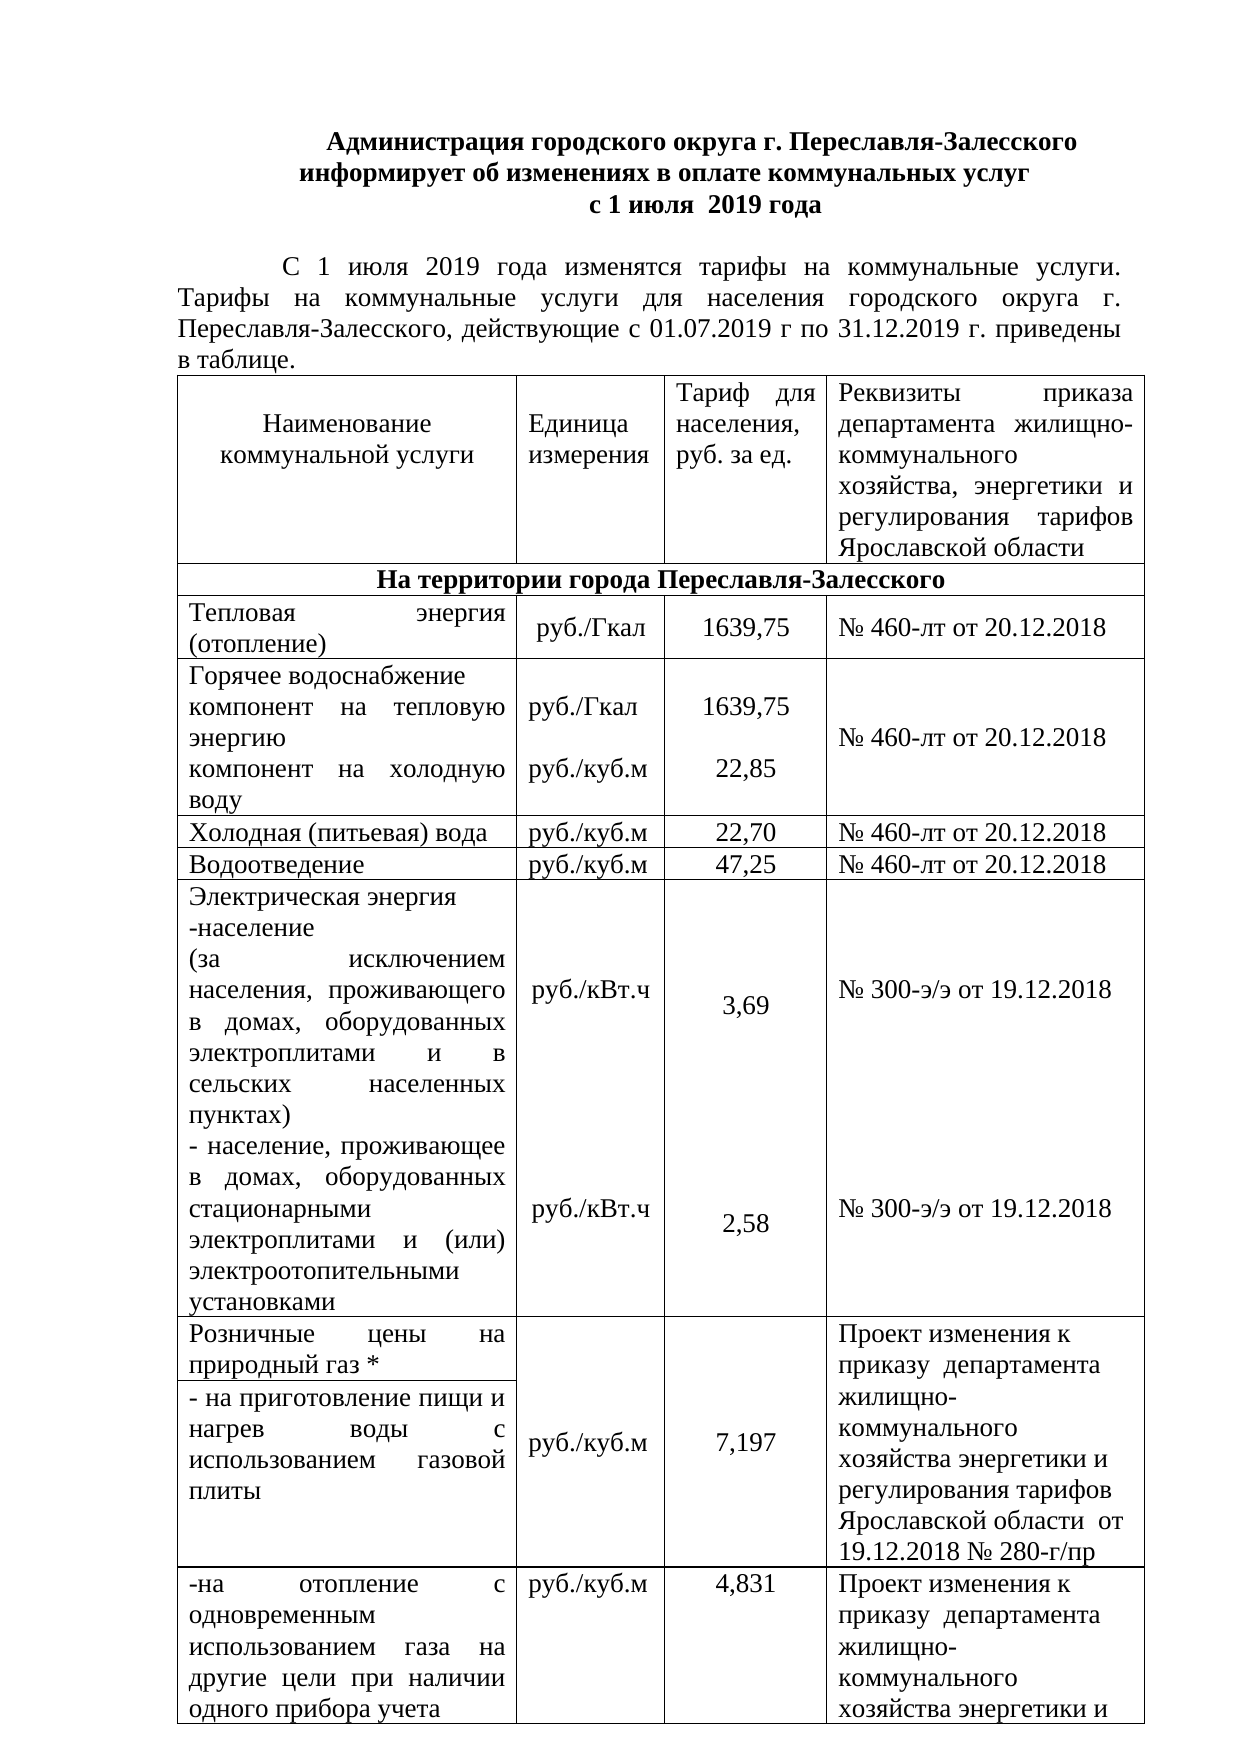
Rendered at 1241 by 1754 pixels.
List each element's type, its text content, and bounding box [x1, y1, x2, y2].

table_cell - на приготовление пищи и нагрев воды с использованием газовой плиты [178, 1381, 516, 1566]
table_header Единица измерения [517, 376, 664, 562]
table_cell 4,831 [665, 1568, 826, 1723]
table_cell Горячее водоснабжение компонент на тепловую энергию компонент на холодную воду [178, 659, 516, 815]
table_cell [178, 1568, 516, 1723]
table_cell Холодная (питьевая) вода [178, 816, 516, 847]
table_cell руб./куб.м [517, 1317, 664, 1566]
table_cell руб./кВт.ч руб./кВт.ч [517, 880, 664, 1316]
table_cell 1639,75 [665, 596, 826, 658]
table_cell руб./Гкал руб./куб.м [517, 659, 664, 815]
text С 1 июля 2019 года изменятся тарифы на коммунальные услуги. Тарифы на коммунальные услуги для населения городского округа г. Переславля-Залесского, действующие с 01.07.2019 г по 31.12.2019 г. приведены в таблице. [177, 250, 1122, 374]
table_cell руб./куб.м [517, 816, 664, 847]
table_cell 3,69 2,58 [665, 880, 826, 1316]
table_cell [827, 1568, 1144, 1723]
table_cell Электрическая энергия -население (за исключением населения, проживающего в домах, оборудованных электроплитами и в сельских населенных пунктах) - население, проживающее в домах, оборудованных стационарными электроплитами и (или) электроотопительными установками [178, 880, 516, 1316]
table_header Наименование коммунальной услуги [178, 376, 516, 562]
table_cell № 460-лт от 20.12.2018 [827, 659, 1144, 815]
table_cell № 460-лт от 20.12.2018 [827, 848, 1144, 879]
table_cell № 460-лт от 20.12.2018 [827, 816, 1144, 847]
table_cell руб./куб.м [517, 1568, 664, 1723]
table_header Реквизиты приказа департамента жилищно-коммунального хозяйства, энергетики и регулирования тарифов Ярославской области [827, 376, 1144, 562]
table_cell 1639,75 22,85 [665, 659, 826, 815]
table_cell Розничные цены на природный газ * [178, 1317, 516, 1379]
table_cell 7,197 [665, 1317, 826, 1566]
table_cell № 300-э/э от 19.12.2018 № 300-э/э от 19.12.2018 [827, 880, 1144, 1316]
table_cell 22,70 [665, 816, 826, 847]
table_cell № 460-лт от 20.12.2018 [827, 596, 1144, 658]
table_header Тариф для населения, руб. за ед. [665, 376, 826, 562]
table_cell 47,25 [665, 848, 826, 879]
table_cell Водоотведение [178, 848, 516, 879]
table_cell руб./Гкал [517, 596, 664, 658]
table_cell Тепловая энергия (отопление) [178, 596, 516, 658]
text с 1 июля 2019 года [207, 188, 1122, 219]
table_cell руб./куб.м [517, 848, 664, 879]
text Администрация городского округа г. Переславля-Залесского информирует об изменениях в оплате коммунальных услуг [207, 125, 1122, 188]
table_cell На территории города Переславля-Залесского [178, 564, 1144, 595]
